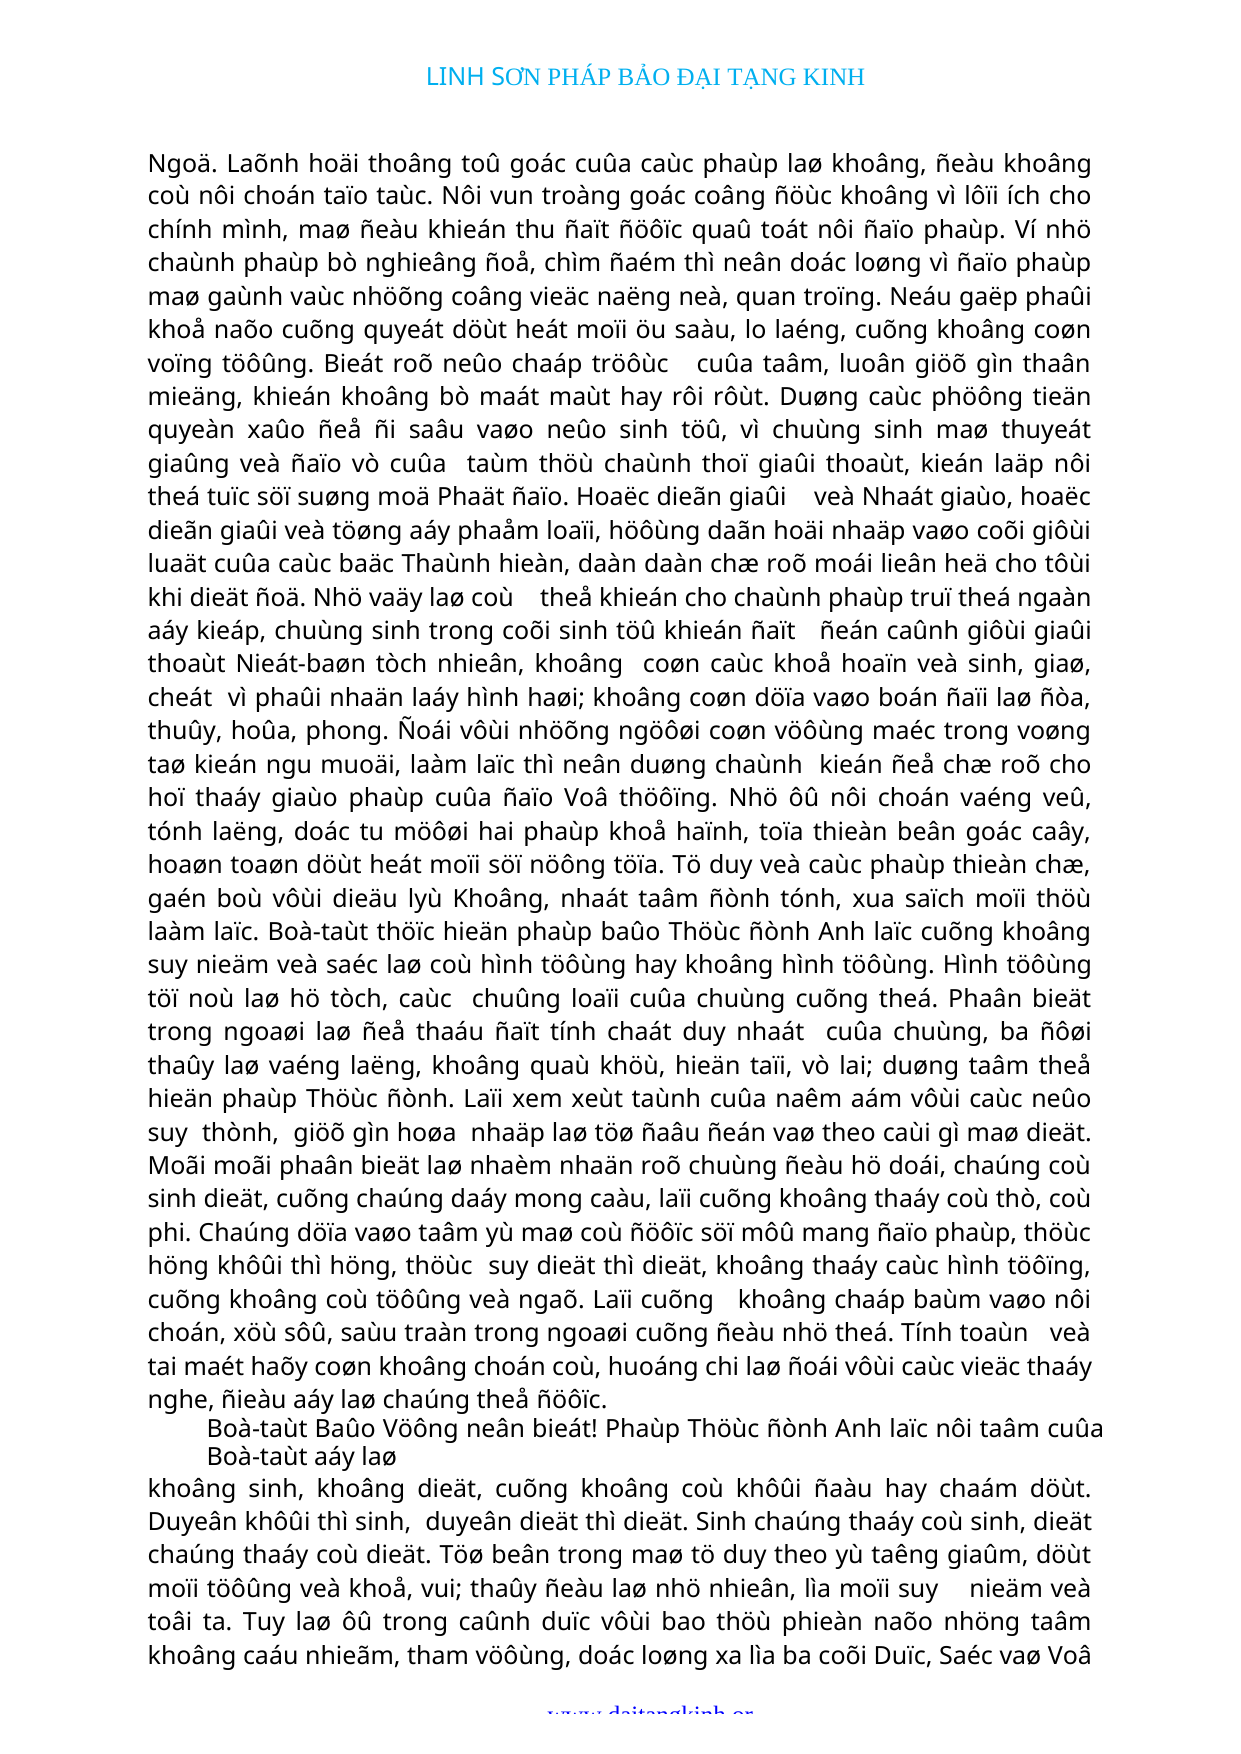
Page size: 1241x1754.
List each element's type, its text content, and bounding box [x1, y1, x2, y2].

text Ngoä. Laõnh hoäi thoâng toû goác cuûa caùc phaùp laø khoâng, ñeàu khoâng coù nôi choán taïo taùc. Nôi vun troàng goác coâng ñöùc khoâng vì lôïi ích cho chính mình, maø ñeàu khieán thu ñaït ñöôïc quaû toát nôi ñaïo phaùp. Ví nhö chaùnh phaùp bò nghieâng ñoå, chìm ñaém thì neân doác loøng vì ñaïo phaùp maø gaùnh vaùc nhöõng coâng vieäc naëng neà, quan troïng. Neáu gaëp phaûi khoå naõo cuõng quyeát döùt heát moïi öu saàu, lo laéng, cuõng khoâng coøn voïng töôûng. Bieát roõ neûo chaáp tröôùc cuûa taâm, luoân giöõ gìn thaân mieäng, khieán khoâng bò maát maùt hay rôi rôùt. Duøng caùc phöông tieän quyeàn xaûo ñeå ñi saâu vaøo neûo sinh töû, vì chuùng sinh maø thuyeát giaûng veà ñaïo vò cuûa taùm thöù chaùnh thoï giaûi thoaùt, kieán laäp nôi theá tuïc söï suøng moä Phaät ñaïo. Hoaëc dieãn giaûi veà Nhaát giaùo, hoaëc dieãn giaûi veà töøng aáy phaåm loaïi, höôùng daãn hoäi nhaäp vaøo coõi giôùi luaät cuûa caùc baäc Thaùnh hieàn, daàn daàn chæ roõ moái lieân heä cho tôùi khi dieät ñoä. Nhö vaäy laø coù theå khieán cho chaùnh phaùp truï theá ngaàn aáy kieáp, chuùng sinh trong coõi sinh töû khieán ñaït ñeán caûnh giôùi giaûi thoaùt Nieát-baøn tòch nhieân, khoâng coøn caùc khoå hoaïn veà sinh, giaø, cheát vì phaûi nhaän laáy hình haøi; khoâng coøn döïa vaøo boán ñaïi laø ñòa, thuûy, hoûa, phong. Ñoái vôùi nhöõng ngöôøi coøn vöôùng maéc trong voøng taø kieán ngu muoäi, laàm laïc thì neân duøng chaùnh kieán ñeå chæ roõ cho hoï thaáy giaùo phaùp cuûa ñaïo Voâ thöôïng. Nhö ôû nôi choán vaéng veû, tónh laëng, doác tu möôøi hai phaùp khoå haïnh, toïa thieàn beân goác caây, hoaøn toaøn döùt heát moïi söï nöông töïa. Tö duy veà caùc phaùp thieàn chæ, gaén boù vôùi dieäu lyù Khoâng, nhaát taâm ñònh tónh, xua saïch moïi thöù laàm laïc. Boà-taùt thöïc hieän phaùp baûo Thöùc ñònh Anh laïc cuõng khoâng suy nieäm veà saéc laø coù hình töôùng hay khoâng hình töôùng. Hình töôùng töï noù laø hö tòch, caùc chuûng loaïi cuûa chuùng cuõng theá. Phaân bieät trong ngoaøi laø ñeå thaáu ñaït tính chaát duy nhaát cuûa chuùng, ba ñôøi thaûy laø vaéng laëng, khoâng quaù khöù, hieän taïi, vò lai; duøng taâm theå hieän phaùp Thöùc ñònh. Laïi xem xeùt taùnh cuûa naêm aám vôùi caùc neûo suy thònh, giöõ gìn hoøa nhaäp laø töø ñaâu ñeán vaø theo caùi gì maø dieät. Moãi moãi phaân bieät laø nhaèm nhaän roõ chuùng ñeàu hö doái, chaúng coù sinh dieät, cuõng chaúng daáy mong caàu, laïi cuõng khoâng thaáy coù thò, coù phi. Chaúng döïa vaøo taâm yù maø coù ñöôïc söï môû mang ñaïo phaùp, thöùc höng khôûi thì höng, thöùc suy dieät thì dieät, khoâng thaáy caùc hình töôïng, cuõng khoâng coù töôûng veà ngaõ. Laïi cuõng khoâng chaáp baùm vaøo nôi choán, xöù sôû, saùu traàn trong ngoaøi cuõng ñeàu nhö theá. Tính toaùn veà tai maét haõy coøn khoâng choán coù, huoáng chi laø ñoái vôùi caùc vieäc thaáy nghe, ñieàu aáy laø chaúng theå ñöôïc. [147, 145, 1093, 1416]
text Boà-taùt Baûo Vöông neân bieát! Phaùp Thöùc ñònh Anh laïc nôi taâm cuûa Boà-taùt aáy laø [206, 1416, 1105, 1471]
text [147, 1471, 1093, 1672]
